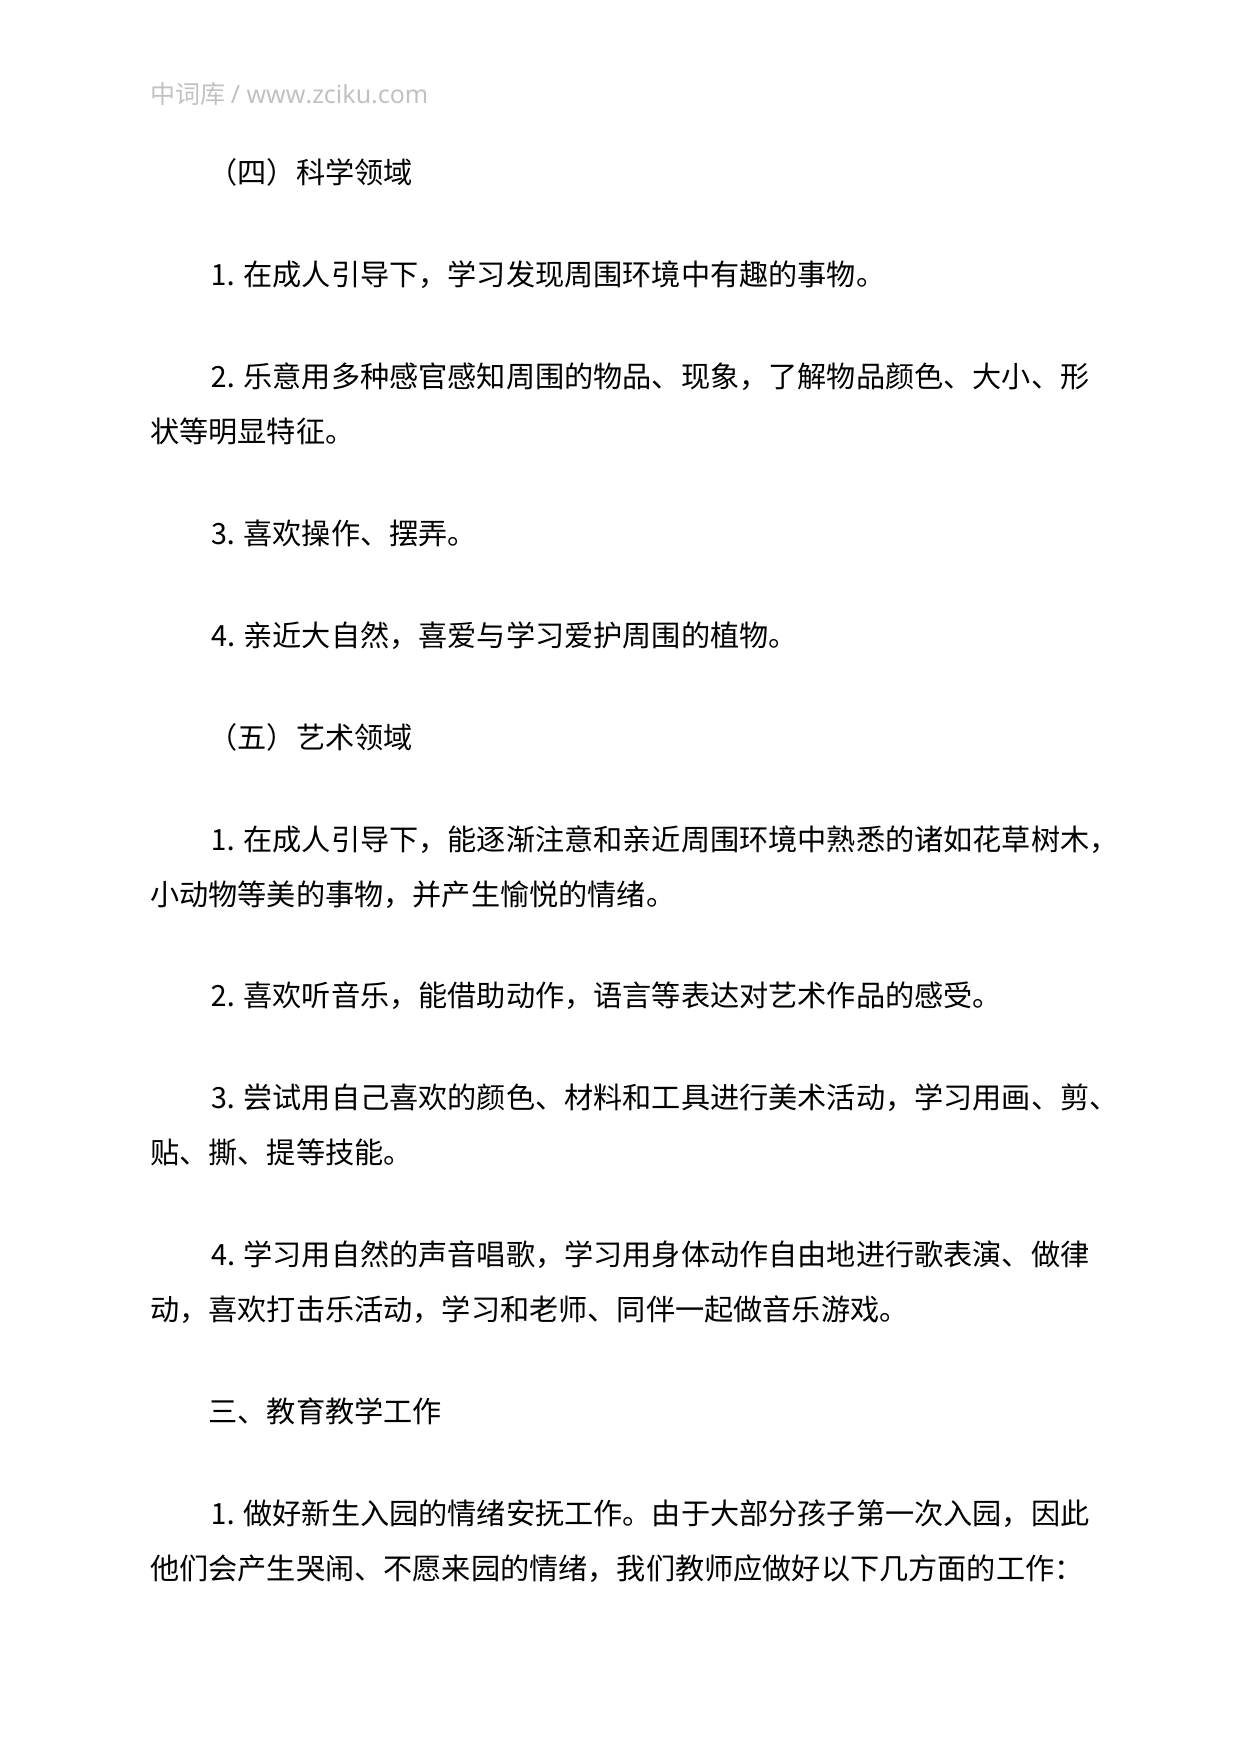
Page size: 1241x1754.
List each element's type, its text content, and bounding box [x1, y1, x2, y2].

text ⒊喜欢操作、摆弄。 [150, 511, 1090, 553]
text （四）科学领域 [150, 150, 1090, 192]
text ⒉乐意用多种感官感知周围的物品、现象，了解物品颜色、大小、形状等明显特征。 [150, 354, 1090, 451]
text ⒈在成人引导下，能逐渐注意和亲近周围环境中熟悉的诸如花草树木，小动物等美的事物，并产生愉悦的情绪。 [150, 816, 1090, 913]
text ⒈在成人引导下，学习发现周围环境中有趣的事物。 [150, 252, 1090, 294]
text ⒉喜欢听音乐，能借助动作，语言等表达对艺术作品的感受。 [150, 973, 1090, 1015]
text （五）艺术领域 [150, 714, 1090, 757]
text ⒊尝试用自己喜欢的颜色、材料和工具进行美术活动，学习用画、剪、贴、撕、提等技能。 [150, 1075, 1090, 1172]
text ⒈做好新生入园的情绪安抚工作。由于大部分孩子第一次入园，因此他们会产生哭闹、不愿来园的情绪，我们教师应做好以下几方面的工作： [150, 1490, 1090, 1588]
text ⒋亲近大自然，喜爱与学习爱护周围的植物。 [150, 612, 1090, 655]
text 三、教育教学工作 [150, 1388, 1090, 1431]
text ⒋学习用自然的声音唱歌，学习用身体动作自由地进行歌表演、做律动，喜欢打击乐活动，学习和老师、同伴一起做音乐游戏。 [150, 1232, 1090, 1329]
